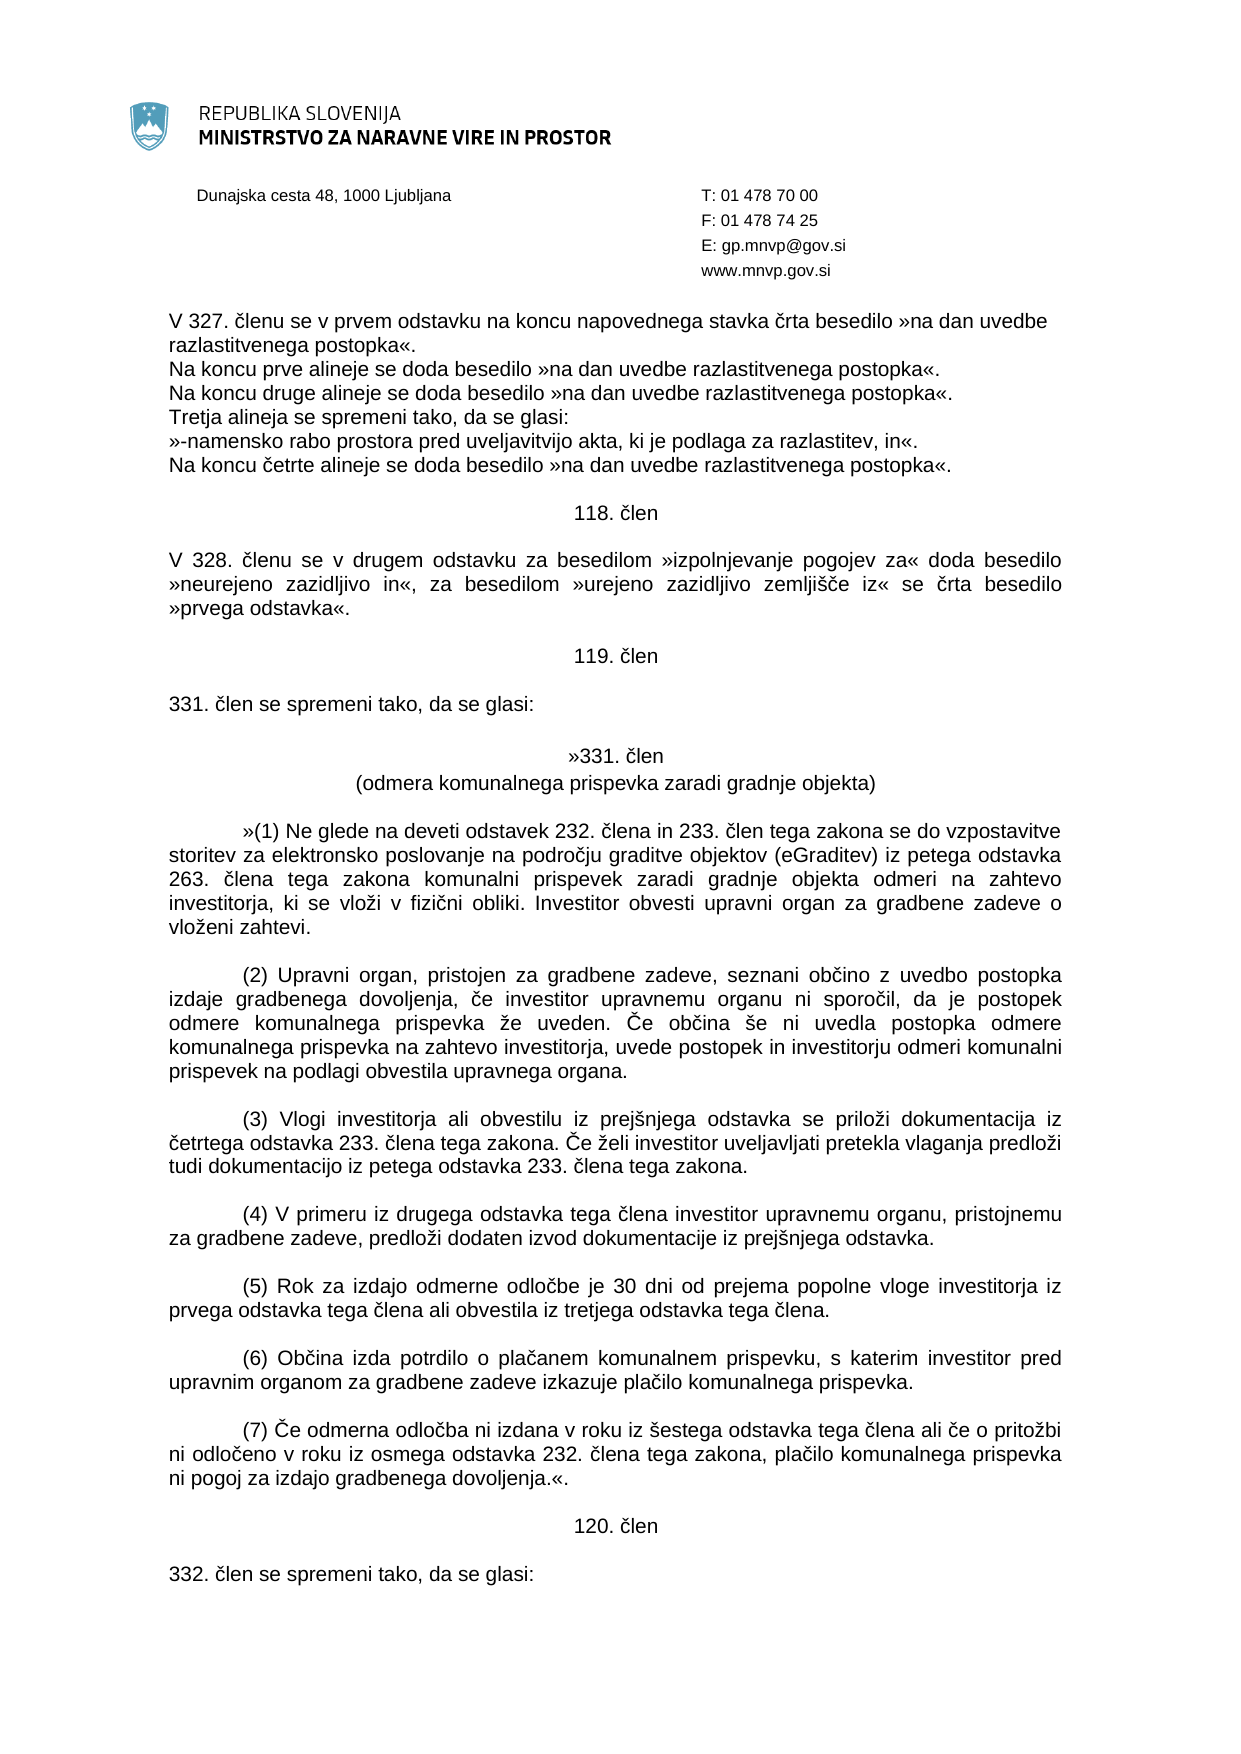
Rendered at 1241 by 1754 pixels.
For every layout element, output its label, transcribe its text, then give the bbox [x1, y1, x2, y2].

text 332. člen se spremeni tako, da se glasi: [169, 1562, 1063, 1586]
text »-namensko rabo prostora pred uveljavitvijo akta, ki je podlaga za razlastitev, in«. [169, 428, 1063, 452]
text Na koncu prve alineje se doda besedilo »na dan uvedbe razlastitvenega postopka«. [169, 357, 1063, 381]
text Na koncu druge alineje se doda besedilo »na dan uvedbe razlastitvenega postopka«. [169, 381, 1063, 404]
text (4) V primeru iz drugega odstavka tega člena investitor upravnemu organu, pristojnemu za gradbene zadeve, predloži dodaten izvod dokumentacije iz prejšnjega odstavka. [169, 1202, 1063, 1250]
text (7) Če odmerna odločba ni izdana v roku iz šestega odstavka tega člena ali če o pritožbi ni odločeno v roku iz osmega odstavka 232. člena tega zakona, plačilo komunalnega prispevka ni pogoj za izdajo gradbenega dovoljenja.«. [169, 1418, 1063, 1490]
text (odmera komunalnega prispevka zaradi gradnje objekta) [169, 767, 1063, 795]
picture [24, 5, 705, 152]
text Tretja alineja se spremeni tako, da se glasi: [169, 404, 1063, 428]
text V 327. členu se v prvem odstavku na koncu napovednega stavka črta besedilo »na dan uvedbe razlastitvenega postopka«. [169, 309, 1063, 357]
text 119. člen [169, 644, 1063, 668]
text 331. člen se spremeni tako, da se glasi: [169, 692, 1063, 716]
text V 328. členu se v drugem odstavku za besedilom »izpolnjevanje pogojev za« doda besedilo »neurejeno zazidljivo in«, za besedilom »urejeno zazidljivo zemljišče iz« se črta besedilo »prvega odstavka«. [169, 548, 1063, 620]
text »(1) Ne glede na deveti odstavek 232. člena in 233. člen tega zakona se do vzpostavitve storitev za elektronsko poslovanje na področju graditve objektov (eGraditev) iz petega odstavka 263. člena tega zakona komunalni prispevek zaradi gradnje objekta odmeri na zahtevo investitorja, ki se vloži v fizični obliki. Investitor obvesti upravni organ za gradbene zadeve o vloženi zahtevi. [169, 819, 1063, 939]
text (6) Občina izda potrdilo o plačanem komunalnem prispevku, s katerim investitor pred upravnim organom za gradbene zadeve izkazuje plačilo komunalnega prispevka. [169, 1346, 1063, 1394]
text »331. člen [169, 740, 1063, 767]
text 118. člen [169, 500, 1063, 524]
text (3) Vlogi investitorja ali obvestilu iz prejšnjega odstavka se priloži dokumentacija iz četrtega odstavka 233. člena tega zakona. Če želi investitor uveljavljati pretekla vlaganja predloži tudi dokumentacijo iz petega odstavka 233. člena tega zakona. [169, 1106, 1063, 1178]
text 120. člen [169, 1514, 1063, 1538]
text Na koncu četrte alineje se doda besedilo »na dan uvedbe razlastitvenega postopka«. [169, 452, 1063, 476]
text (2) Upravni organ, pristojen za gradbene zadeve, seznani občino z uvedbo postopka izdaje gradbenega dovoljenja, če investitor upravnemu organu ni sporočil, da je postopek odmere komunalnega prispevka že uveden. Če občina še ni uvedla postopka odmere komunalnega prispevka na zahtevo investitorja, uvede postopek in investitorju odmeri komunalni prispevek na podlagi obvestila upravnega organa. [169, 963, 1063, 1082]
text (5) Rok za izdajo odmerne odločbe je 30 dni od prejema popolne vloge investitorja iz prvega odstavka tega člena ali obvestila iz tretjega odstavka tega člena. [169, 1274, 1063, 1322]
